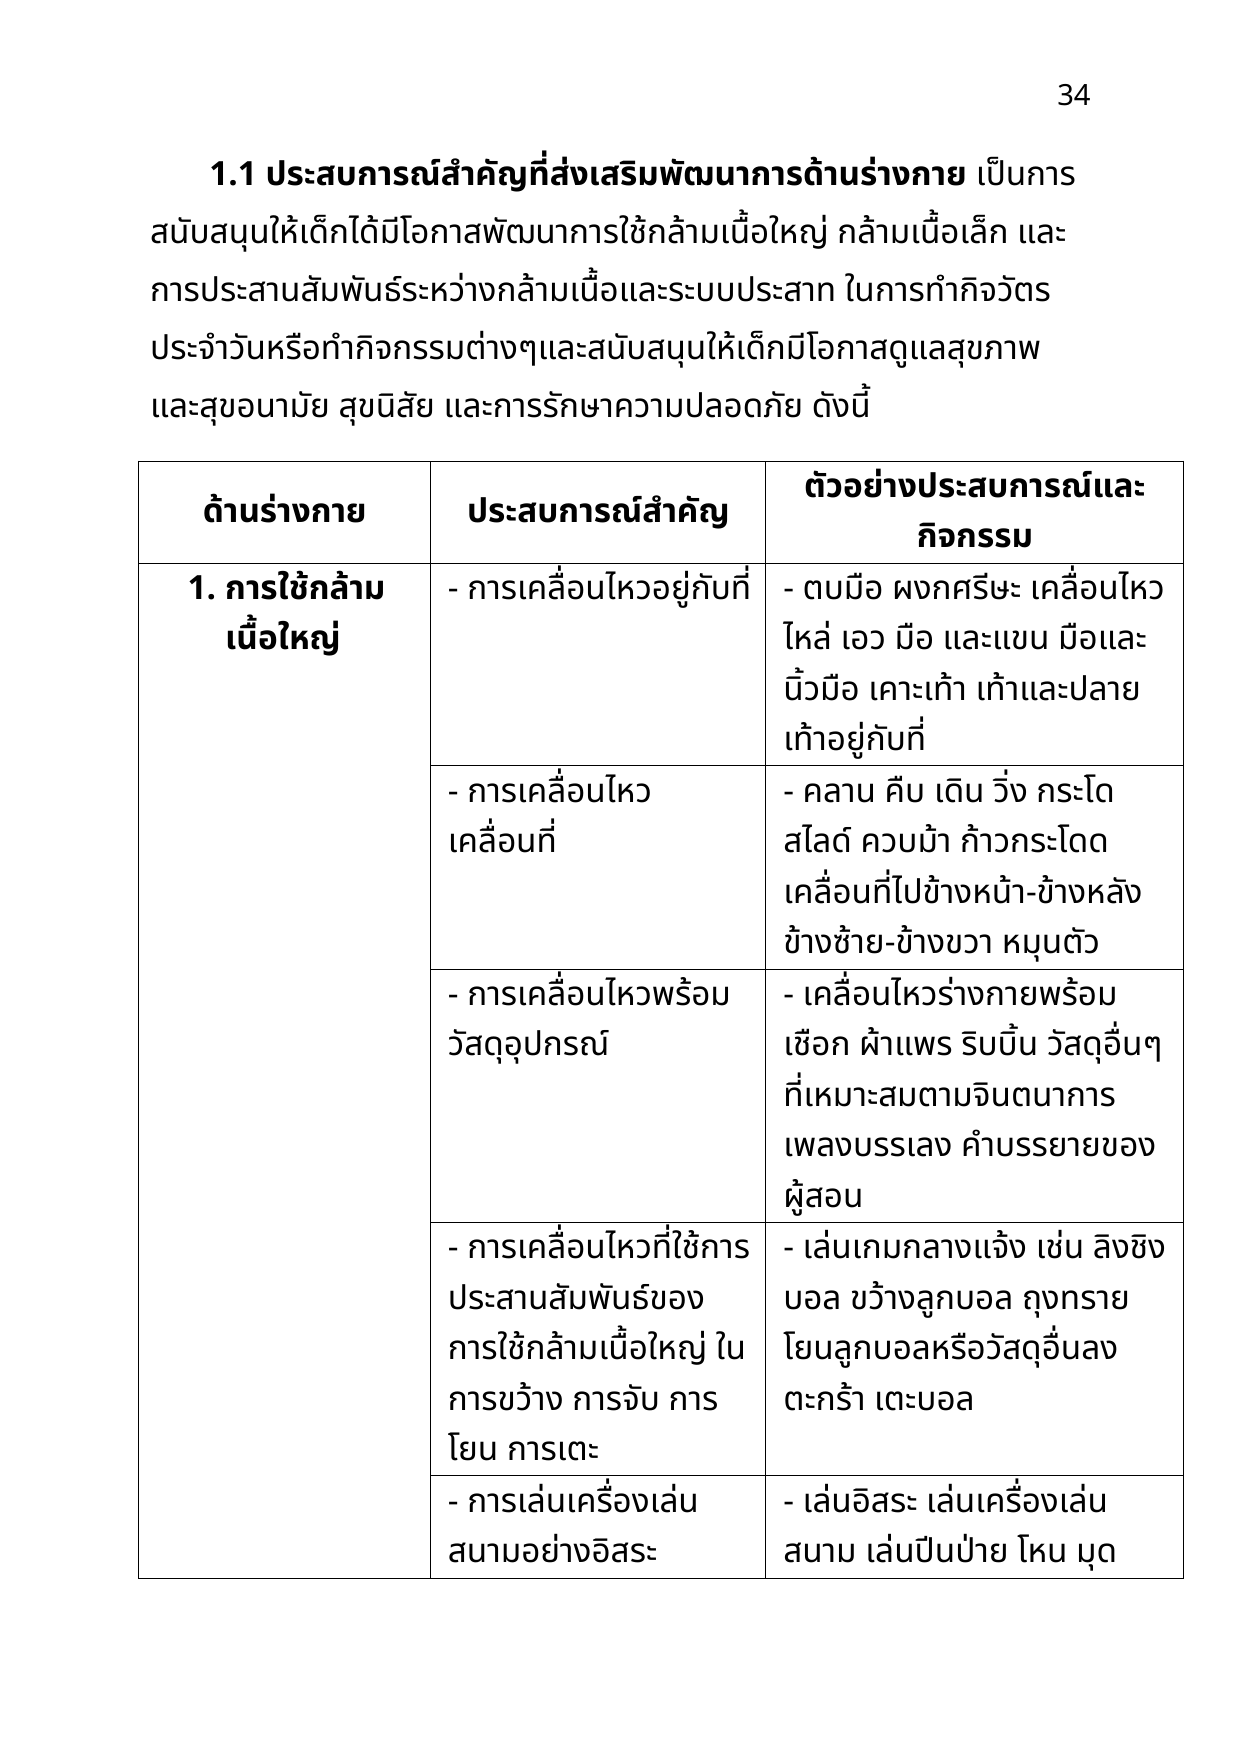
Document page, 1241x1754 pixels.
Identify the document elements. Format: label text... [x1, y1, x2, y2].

table_cell - เคลื่อนไหวร่างกายพร้อมเชือก ผ้าแพร ริบบิ้น วัสดุอื่นๆที่เหมาะสมตามจินตนาการ เพลงบรรเลง คำบรรยายของผู้สอน [766, 970, 1183, 1222]
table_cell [431, 1476, 765, 1577]
table_cell - การเคลื่อนไหวพร้อมวัสดุอุปกรณ์ [431, 970, 765, 1222]
table_cell - คลาน คืบ เดิน วิ่ง กระโด สไลด์ ควบม้า ก้าวกระโดด เคลื่อนที่ไปข้างหน้า-ข้างหลัง ข้างซ้าย-ข้างขวา หมุนตัว [766, 766, 1183, 969]
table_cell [766, 1476, 1183, 1577]
table_header ประสบการณ์สำคัญ [431, 462, 765, 562]
table_cell - ตบมือ ผงกศรีษะ เคลื่อนไหวไหล่ เอว มือ และแขน มือและนิ้วมือ เคาะเท้า เท้าและปลายเท้าอยู่กับที่ [766, 564, 1183, 765]
table_cell - การเคลื่อนไหวเคลื่อนที่ [431, 766, 765, 969]
table_header ตัวอย่างประสบการณ์และกิจกรรม [766, 462, 1183, 562]
table_cell - การเคลื่อนไหวที่ใช้การประสานสัมพันธ์ของการใช้กล้ามเนื้อใหญ่ ในการขว้าง การจับ การโยน การเตะ [431, 1223, 765, 1475]
table_cell - เล่นเกมกลางแจ้ง เช่น ลิงชิงบอล ขว้างลูกบอล ถุงทราย โยนลูกบอลหรือวัสดุอื่นลงตะกร้า เตะบอล [766, 1223, 1183, 1475]
table_header ด้านร่างกาย [139, 462, 430, 562]
table_cell - การเคลื่อนไหวอยู่กับที่ [431, 564, 765, 765]
text 1.1 ประสบการณ์สำคัญที่ส่งเสริมพัฒนาการด้านร่างกาย เป็นการสนับสนุนให้เด็กได้มีโอกาสพัฒนาการใช้กล้ามเนื้อใหญ่ กล้ามเนื้อเล็ก และการประสานสัมพันธ์ระหว่างกล้ามเนื้อและระบบประสาท ในการทำกิจวัตรประจำวันหรือทำกิจกรรมต่างๆและสนับสนุนให้เด็กมีโอกาสดูแลสุขภาพและสุขอนามัย สุขนิสัย และการรักษาความปลอดภัย ดังนี้ [150, 150, 1090, 432]
table_cell การใช้กล้ามเนื้อใหญ่ [139, 564, 430, 1577]
